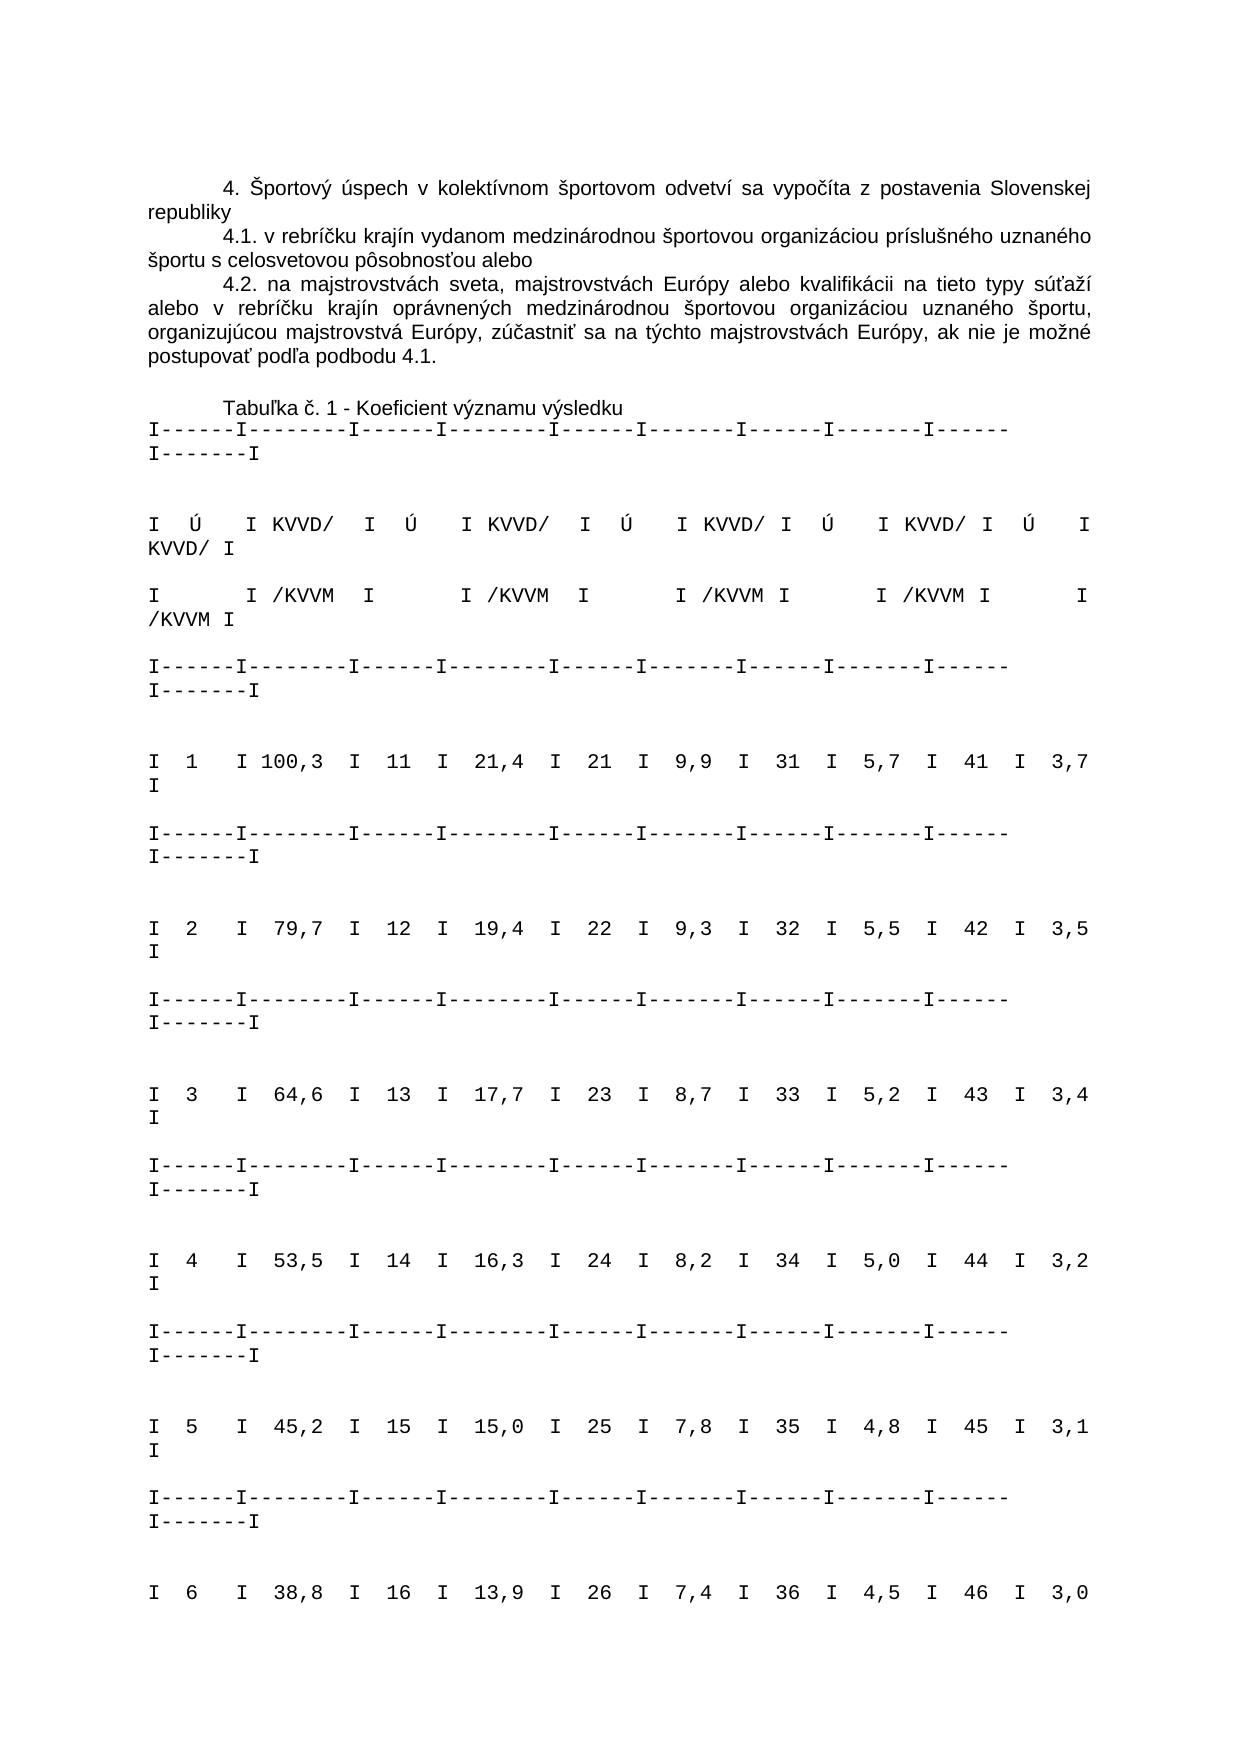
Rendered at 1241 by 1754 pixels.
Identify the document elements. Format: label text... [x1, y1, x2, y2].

text I------I--------I------I--------I------I-------I------I-------I------I-------I [148, 1321, 1092, 1368]
text I 1 I 100,3 I 11 I 21,4 I 21 I 9,9 I 31 I 5,7 I 41 I 3,7 I [148, 751, 1092, 799]
text I I /KVVM I I /KVVM I I /KVVM I I /KVVM I I /KVVM I [148, 585, 1092, 632]
text I 5 I 45,2 I 15 I 15,0 I 25 I 7,8 I 35 I 4,8 I 45 I 3,1 I [148, 1416, 1092, 1463]
text I------I--------I------I--------I------I-------I------I-------I------I-------I [148, 989, 1092, 1036]
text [148, 1582, 1092, 1606]
text I 3 I 64,6 I 13 I 17,7 I 23 I 8,7 I 33 I 5,2 I 43 I 3,4 I [148, 1084, 1092, 1131]
text I 2 I 79,7 I 12 I 19,4 I 22 I 9,3 I 32 I 5,5 I 42 I 3,5 I [148, 917, 1092, 965]
text I------I--------I------I--------I------I-------I------I-------I------I-------I [148, 419, 1092, 467]
text I------I--------I------I--------I------I-------I------I-------I------I-------I [148, 656, 1092, 704]
text 4.2. na majstrovstvách sveta, majstrovstvách Európy alebo kvalifikácii na tieto typy súťaží alebo v rebríčku krajín oprávnených medzinárodnou športovou organizáciou uznaného športu, organizujúcou majstrovstvá Európy, zúčastniť sa na týchto majstrovstvách Európy, ak nie je možné postupovať podľa podbodu 4.1. [148, 272, 1092, 367]
text I 4 I 53,5 I 14 I 16,3 I 24 I 8,2 I 34 I 5,0 I 44 I 3,2 I [148, 1250, 1092, 1297]
text 4. Športový úspech v kolektívnom športovom odvetví sa vypočíta z postavenia Slovenskej republiky [148, 176, 1092, 224]
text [148, 1487, 1092, 1534]
text I------I--------I------I--------I------I-------I------I-------I------I-------I [148, 823, 1092, 870]
text Tabuľka č. 1 - Koeficient významu výsledku [148, 395, 1092, 419]
text I Ú I KVVD/ I Ú I KVVD/ I Ú I KVVD/ I Ú I KVVD/ I Ú I KVVD/ I [148, 514, 1092, 561]
text I------I--------I------I--------I------I-------I------I-------I------I-------I [148, 1155, 1092, 1202]
text 4.1. v rebríčku krajín vydanom medzinárodnou športovou organizáciou príslušného uznaného športu s celosvetovou pôsobnosťou alebo [148, 224, 1092, 272]
